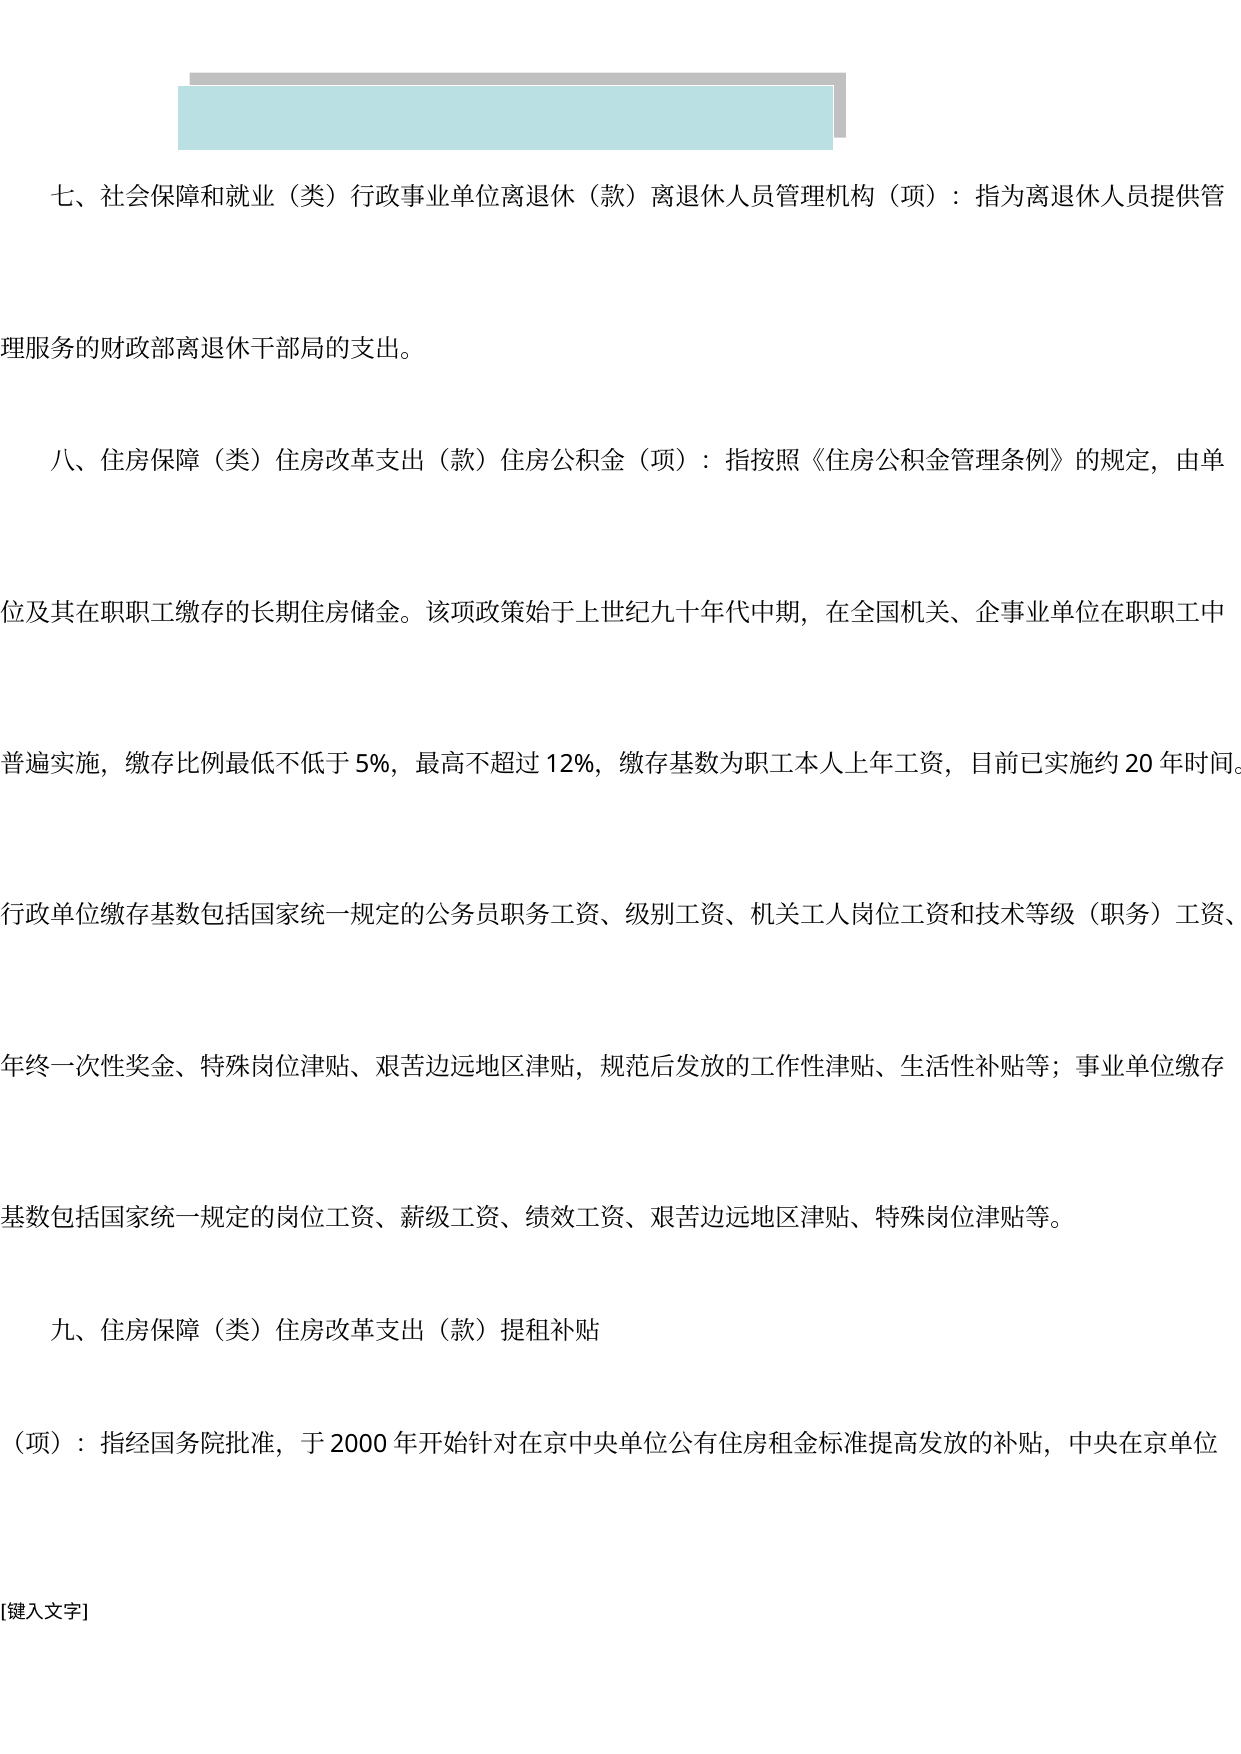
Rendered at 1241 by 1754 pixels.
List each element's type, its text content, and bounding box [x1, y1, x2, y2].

text 八、住房保障（类）住房改革支出（款）住房公积金（项）：指按照《住房公积金管理条例》的规定，由单位及其在职职工缴存的长期住房储金。该项政策始于上世纪九十年代中期，在全国机关、企事业单位在职职工中普遍实施，缴存比例最低不低于5%，最高不超过12%，缴存基数为职工本人上年工资，目前已实施约20 年时间。行政单位缴存基数包括国家统一规定的公务员职务工资、级别工资、机关工人岗位工资和技术等级（职务）工资、年终一次性奖金、特殊岗位津贴、艰苦边远地区津贴，规范后发放的工作性津贴、生活性补贴等；事业单位缴存基数包括国家统一规定的岗位工资、薪级工资、绩效工资、艰苦边远地区津贴、特殊岗位津贴等。 [0, 427, 1240, 1248]
text 七、社会保障和就业（类）行政事业单位离退休（款）离退休人员管理机构（项）：指为离退休人员提供管理服务的财政部离退休干部局的支出。 [0, 162, 1240, 379]
text 九、住房保障（类）住房改革支出（款）提租补贴 [0, 1296, 1240, 1361]
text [0, 1409, 1240, 1474]
